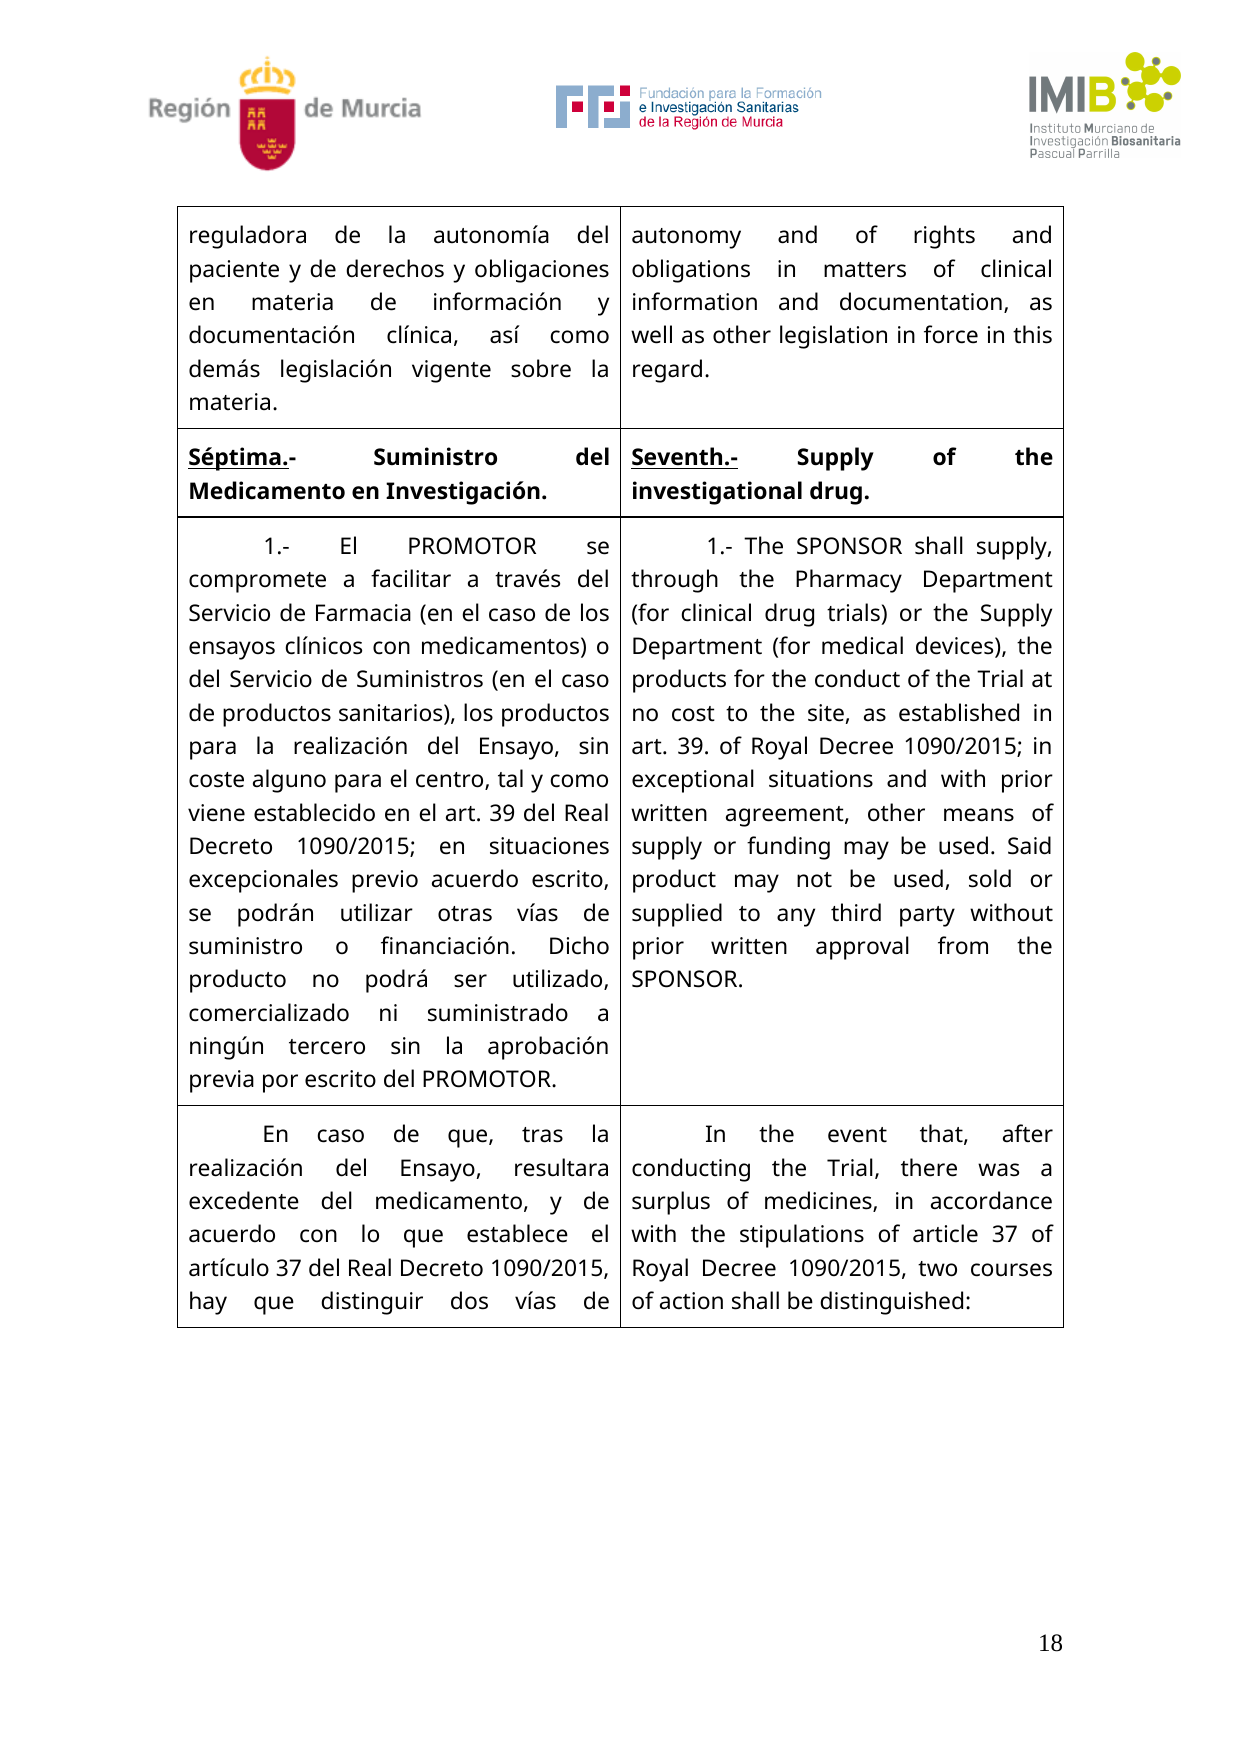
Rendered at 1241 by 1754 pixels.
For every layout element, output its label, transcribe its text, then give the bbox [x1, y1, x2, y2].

table_cell Séptima.- Suministro del Medicamento en Investigación. [178, 429, 620, 516]
table_cell Seventh.- Supply of the investigational drug. [621, 429, 1063, 516]
picture [128, 52, 439, 183]
table_cell 1.- The SPONSOR shall supply, through the Pharmacy Department (for clinical drug trials) or the Supply Department (for medical devices), the products for the conduct of the Trial at no cost to the site, as established in art. 39. of Royal Decree 1090/2015; in exceptional situations and with prior written agreement, other means of supply or funding may be used. Said product may not be used, sold or supplied to any third party without prior written approval from the SPONSOR. [621, 518, 1063, 1105]
table_cell 1.- El PROMOTOR se compromete a facilitar a través del Servicio de Farmacia (en el caso de los ensayos clínicos con medicamentos) o del Servicio de Suministros (en el caso de productos sanitarios), los productos para la realización del Ensayo, sin coste alguno para el centro, tal y como viene establecido en el art. 39 del Real Decreto 1090/2015; en situaciones excepcionales previo acuerdo escrito, se podrán utilizar otras vías de suministro o financiación. Dicho producto no podrá ser utilizado, comercializado ni suministrado a ningún tercero sin la aprobación previa por escrito del PROMOTOR. [178, 518, 620, 1105]
picture [548, 77, 830, 135]
picture [1029, 52, 1181, 158]
